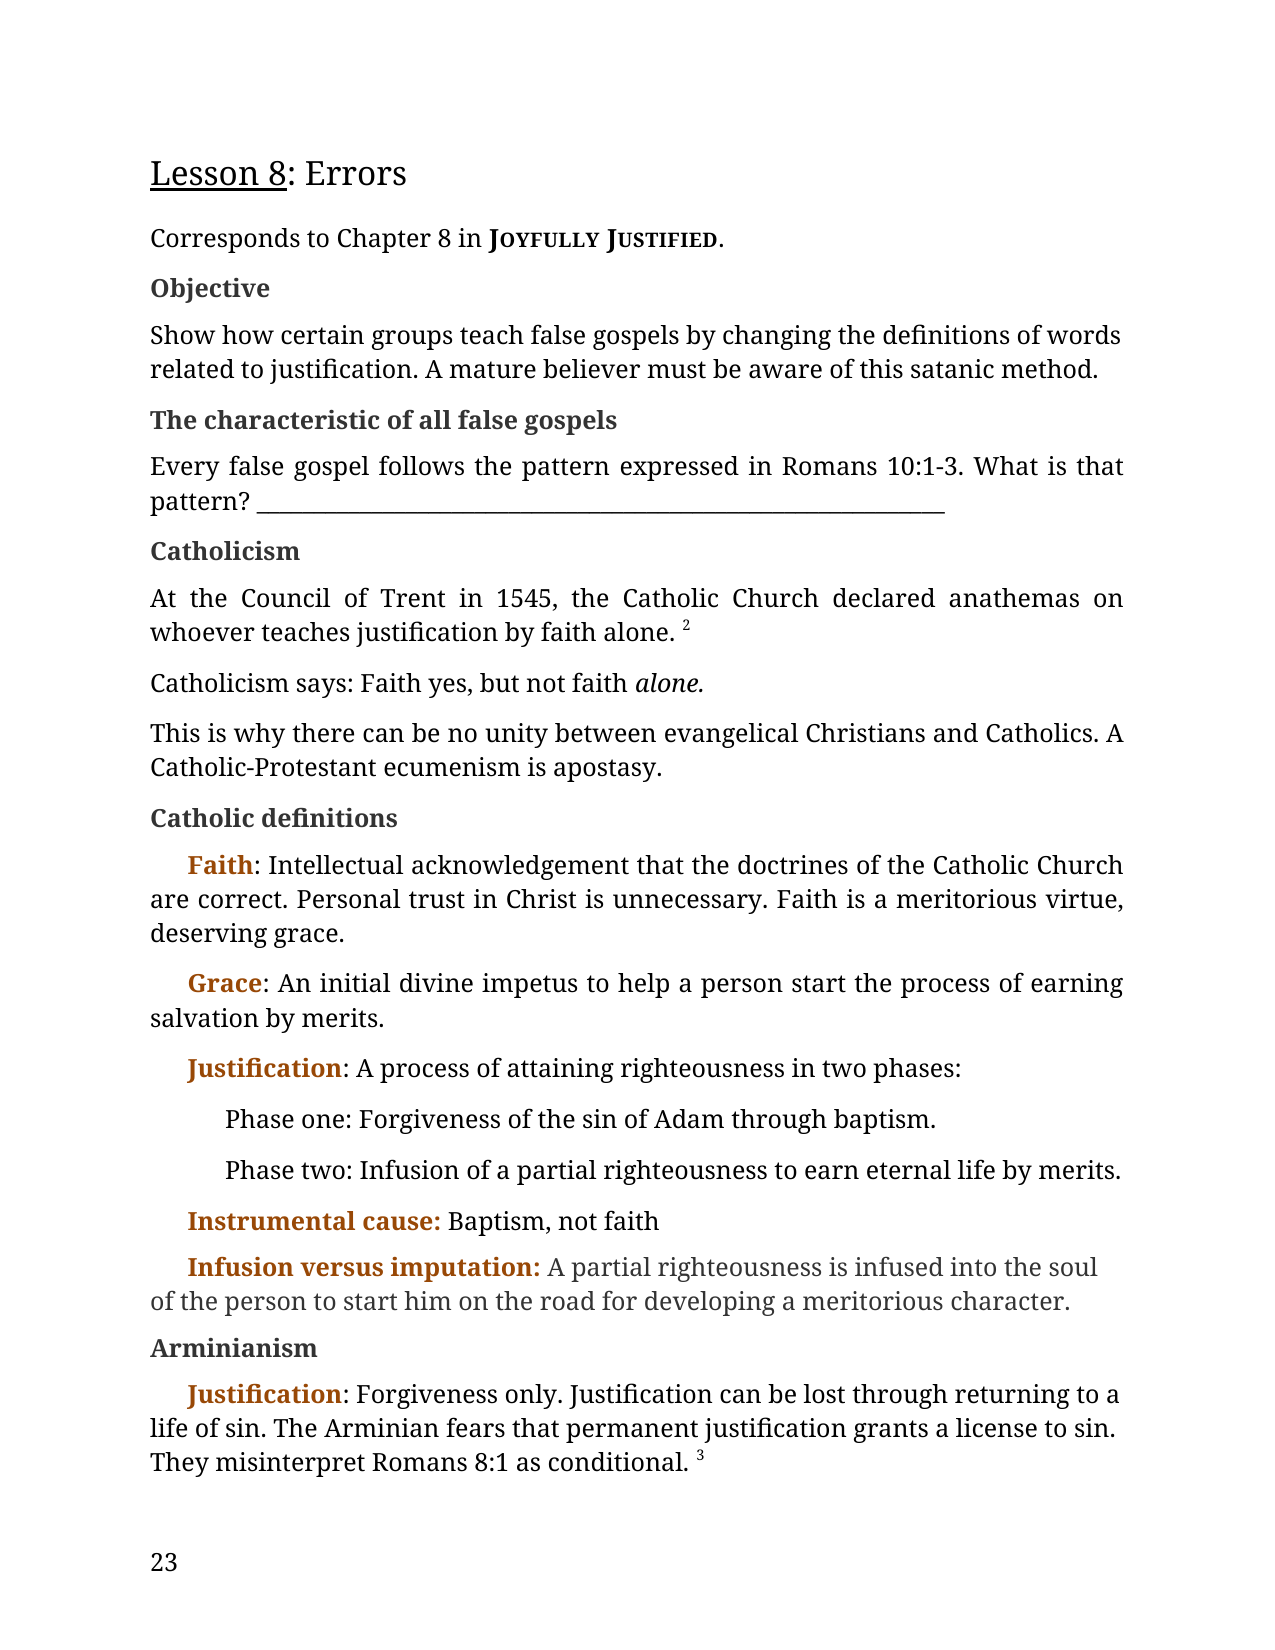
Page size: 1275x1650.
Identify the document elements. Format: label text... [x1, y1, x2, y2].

text Justification: Forgiveness only. Justification can be lost through returning to a life of sin. The Arminian fears that permanent justification grants a license to sin. They misinterpret Romans 8:1 as conditional. [150, 1377, 1125, 1479]
subtitle Infusion versus imputation: A partial righteousness is infused into the soul of the person to start him on the road for developing a meritorious character. [150, 1250, 1125, 1318]
subtitle Arminianism [150, 1330, 1125, 1364]
subtitle The characteristic of all false gospels [150, 402, 1125, 437]
text Phase one: Forgiveness of the sin of Adam through baptism. [150, 1102, 1125, 1136]
subtitle Catholicism [150, 534, 1125, 568]
text Show how certain groups teach false gospels by changing the definitions of words related to justification. A mature believer must be aware of this satanic method. [150, 318, 1125, 386]
text Grace: An initial divine impetus to help a person start the process of earning salvation by merits. [150, 966, 1125, 1034]
subtitle Catholic definitions [150, 801, 1125, 835]
subtitle Instrumental cause: Baptism, not faith [187, 1203, 1125, 1237]
text This is why there can be no unity between evangelical Christians and Catholics. A Catholic-Protestant ecumenism is apostasy. [150, 716, 1125, 784]
text Phase two: Infusion of a partial righteousness to earn eternal life by merits. [150, 1152, 1125, 1186]
text Corresponds to Chapter 8 in Joyfully Justified. [150, 220, 1125, 254]
text At the Council of Trent in 1545, the Catholic Church declared anathemas on whoever teaches justification by faith alone. [150, 580, 1125, 648]
text Justification: A process of attaining righteousness in two phases: [150, 1051, 1125, 1085]
text Catholicism says: Faith yes, but not faith alone. [150, 665, 1125, 699]
subtitle Objective [150, 271, 1125, 305]
subtitle Lesson 8: Errors [150, 150, 1125, 195]
text Every false gospel follows the pattern expressed in Romans 10:1-3. What is that pattern? ____________________________________________________________ [150, 449, 1125, 517]
text Faith: Intellectual acknowledgement that the doctrines of the Catholic Church are correct. Personal trust in Christ is unnecessary. Faith is a meritorious virtue, deserving grace. [150, 847, 1125, 949]
